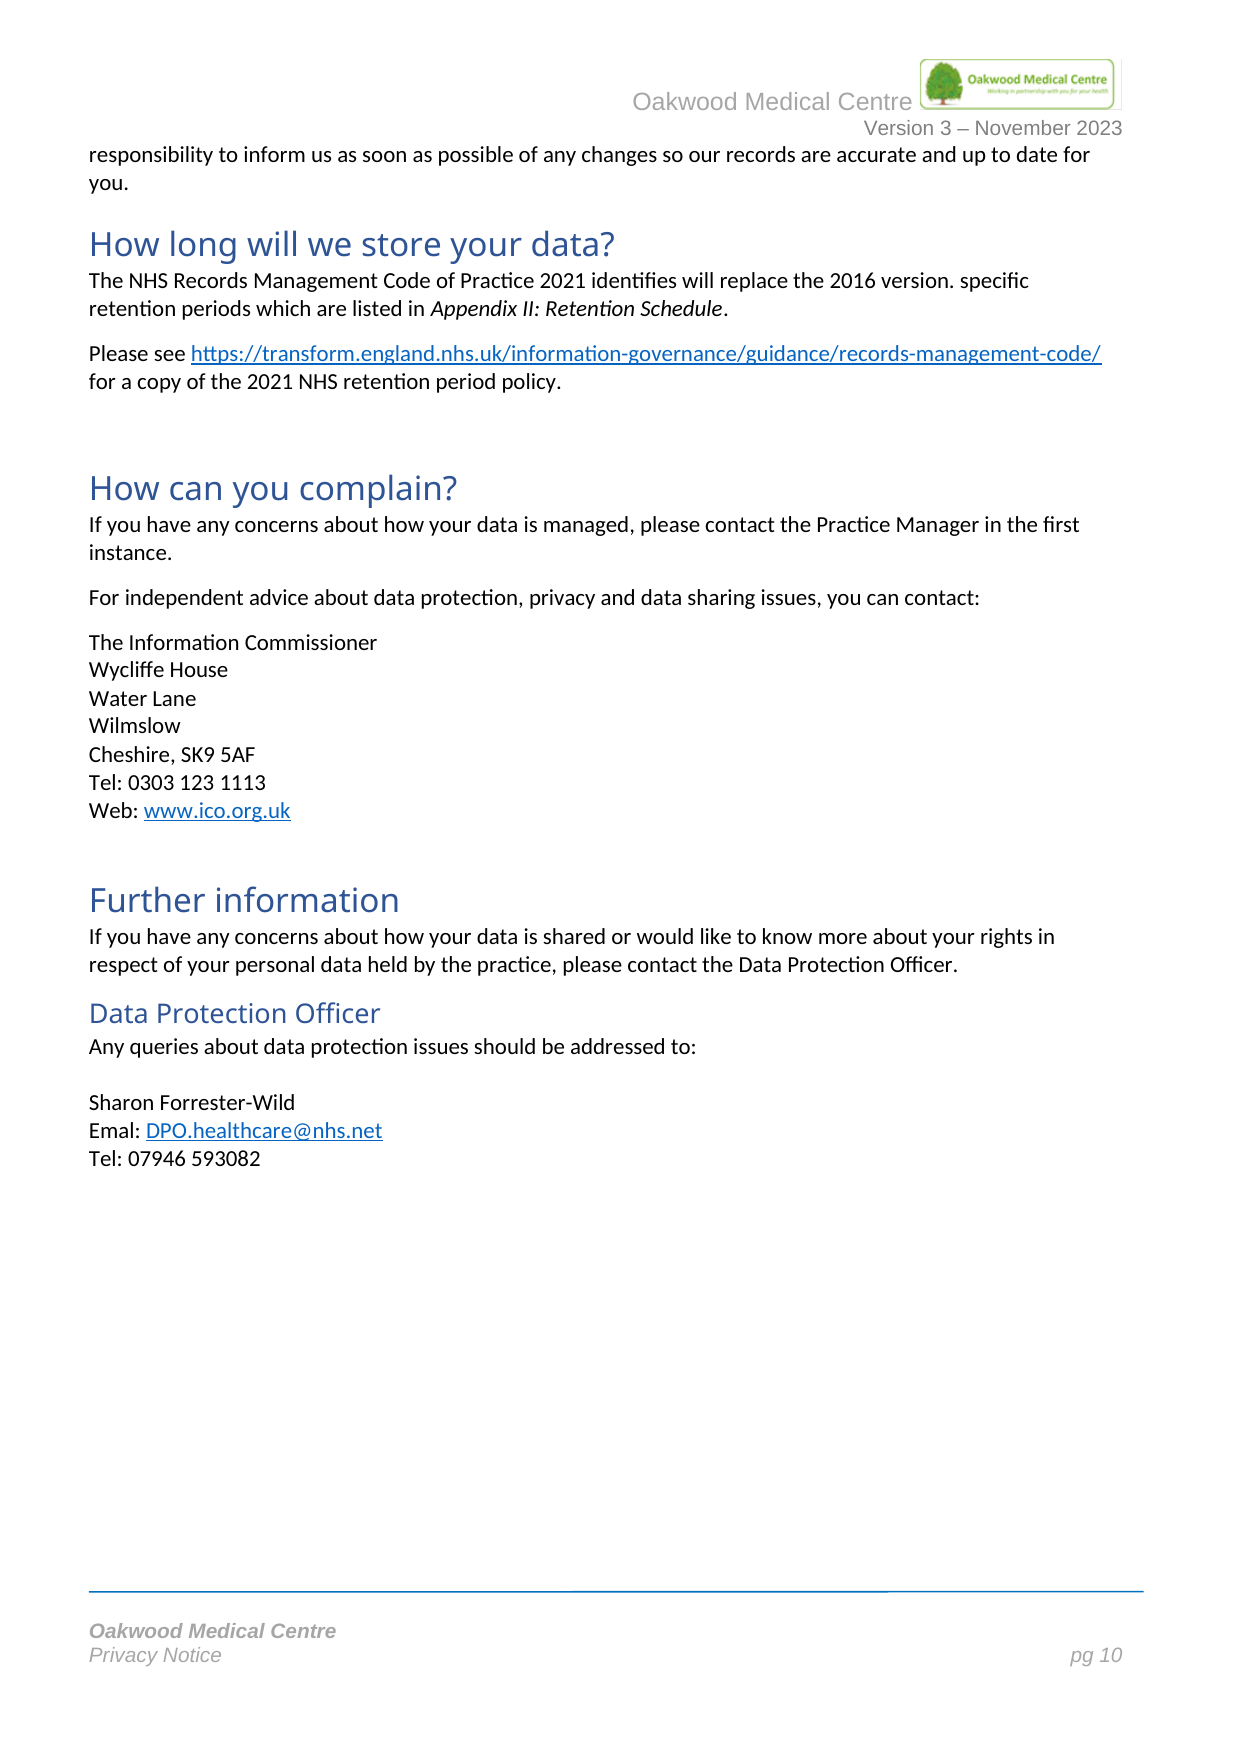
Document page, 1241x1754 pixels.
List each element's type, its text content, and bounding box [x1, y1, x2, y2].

text Emal: DPO.healthcare@nhs.net [89, 1116, 1123, 1144]
picture [919, 59, 1123, 111]
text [89, 140, 1123, 196]
text How can you complain? [89, 465, 1123, 510]
text The Information Commissioner [89, 628, 1123, 656]
text Cheshire, SK9 5AF [89, 740, 1123, 768]
text If you have any concerns about how your data is shared or would like to know more about your rights in respect of your personal data held by the practice, please contact the Data Protection Officer. [89, 922, 1123, 978]
text Wycliffe House [89, 656, 1123, 684]
text How long will we store your data? [89, 221, 1123, 266]
text Water Lane [89, 684, 1123, 712]
text Sharon Forrester-Wild [89, 1088, 1123, 1116]
text The NHS Records Management Code of Practice 2021 identifies will replace the 2016 version. specific retention periods which are listed in Appendix II: Retention Schedule. [89, 266, 1123, 322]
text If you have any concerns about how your data is managed, please contact the Practice Manager in the first instance. [89, 510, 1123, 566]
text Tel: 0303 123 1113 [89, 768, 1123, 796]
text Web: www.ico.org.uk [89, 796, 1123, 824]
text Please see https://transform.england.nhs.uk/information-governance/guidance/records-management-code/ for a copy of the 2021 NHS retention period policy. [89, 339, 1123, 395]
text Further information [89, 877, 1123, 922]
text Data Protection Officer [89, 995, 1123, 1032]
text Any queries about data protection issues should be addressed to: [89, 1032, 1123, 1060]
text Wilmslow [89, 712, 1123, 740]
text For independent advice about data protection, privacy and data sharing issues, you can contact: [89, 583, 1123, 611]
text Tel: 07946 593082 [89, 1144, 1123, 1172]
